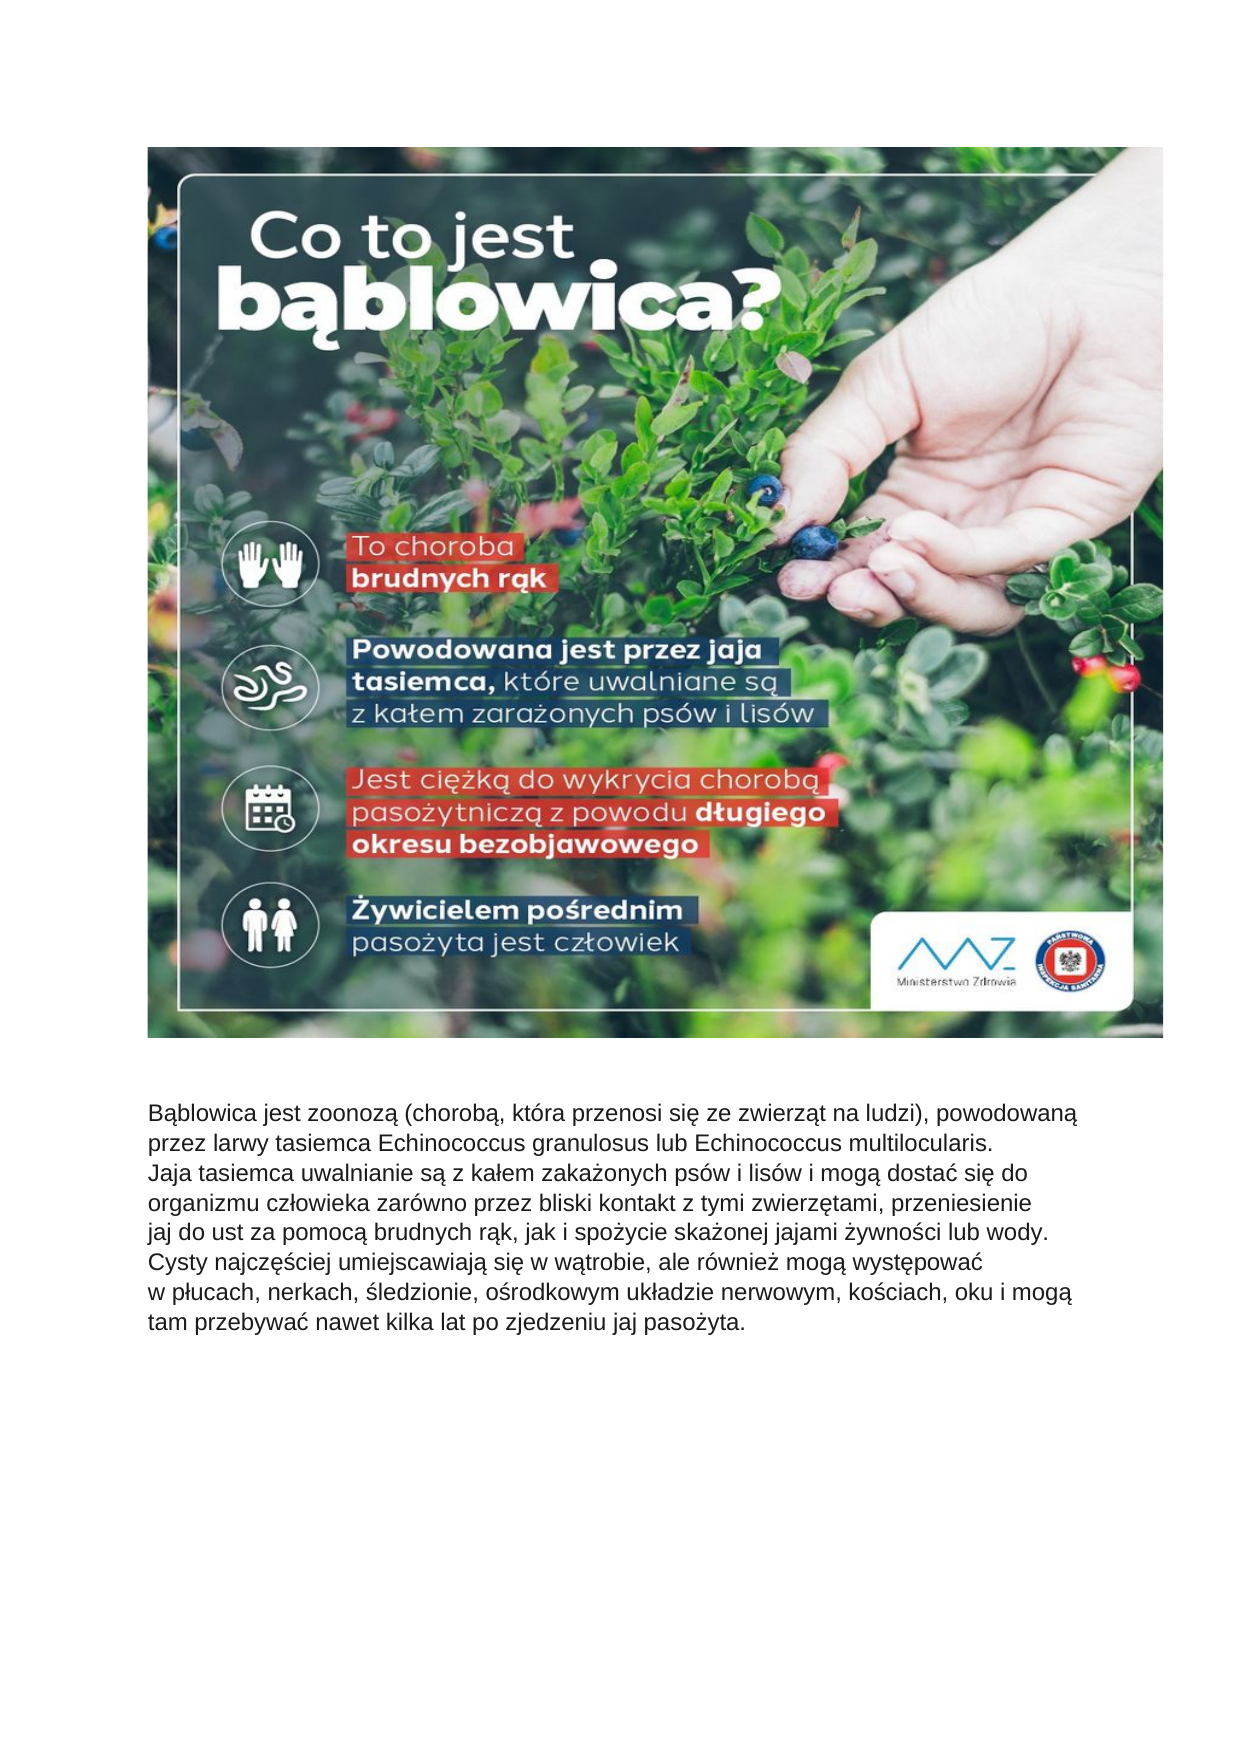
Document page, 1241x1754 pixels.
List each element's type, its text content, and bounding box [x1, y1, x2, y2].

text Bąblowica jest zoonozą (chorobą, która przenosi się ze zwierząt na ludzi), powodowaną przez larwy tasiemca Echinococcus granulosus lub Echinococcus multilocularis. Jaja tasiemca uwalnianie są z kałem zakażonych psów i lisów i mogą dostać się do organizmu człowieka zarówno przez bliski kontakt z tymi zwierzętami, przeniesienie jaj do ust za pomocą brudnych rąk, jak i spożycie skażonej jajami żywności lub wody. Cysty najczęściej umiejscawiają się w wątrobie, ale również mogą występować w płucach, nerkach, śledzionie, ośrodkowym układzie nerwowym, kościach, oku i mogą tam przebywać nawet kilka lat po zjedzeniu jaj pasożyta. [148, 1099, 1093, 1335]
picture [147, 147, 1164, 1038]
